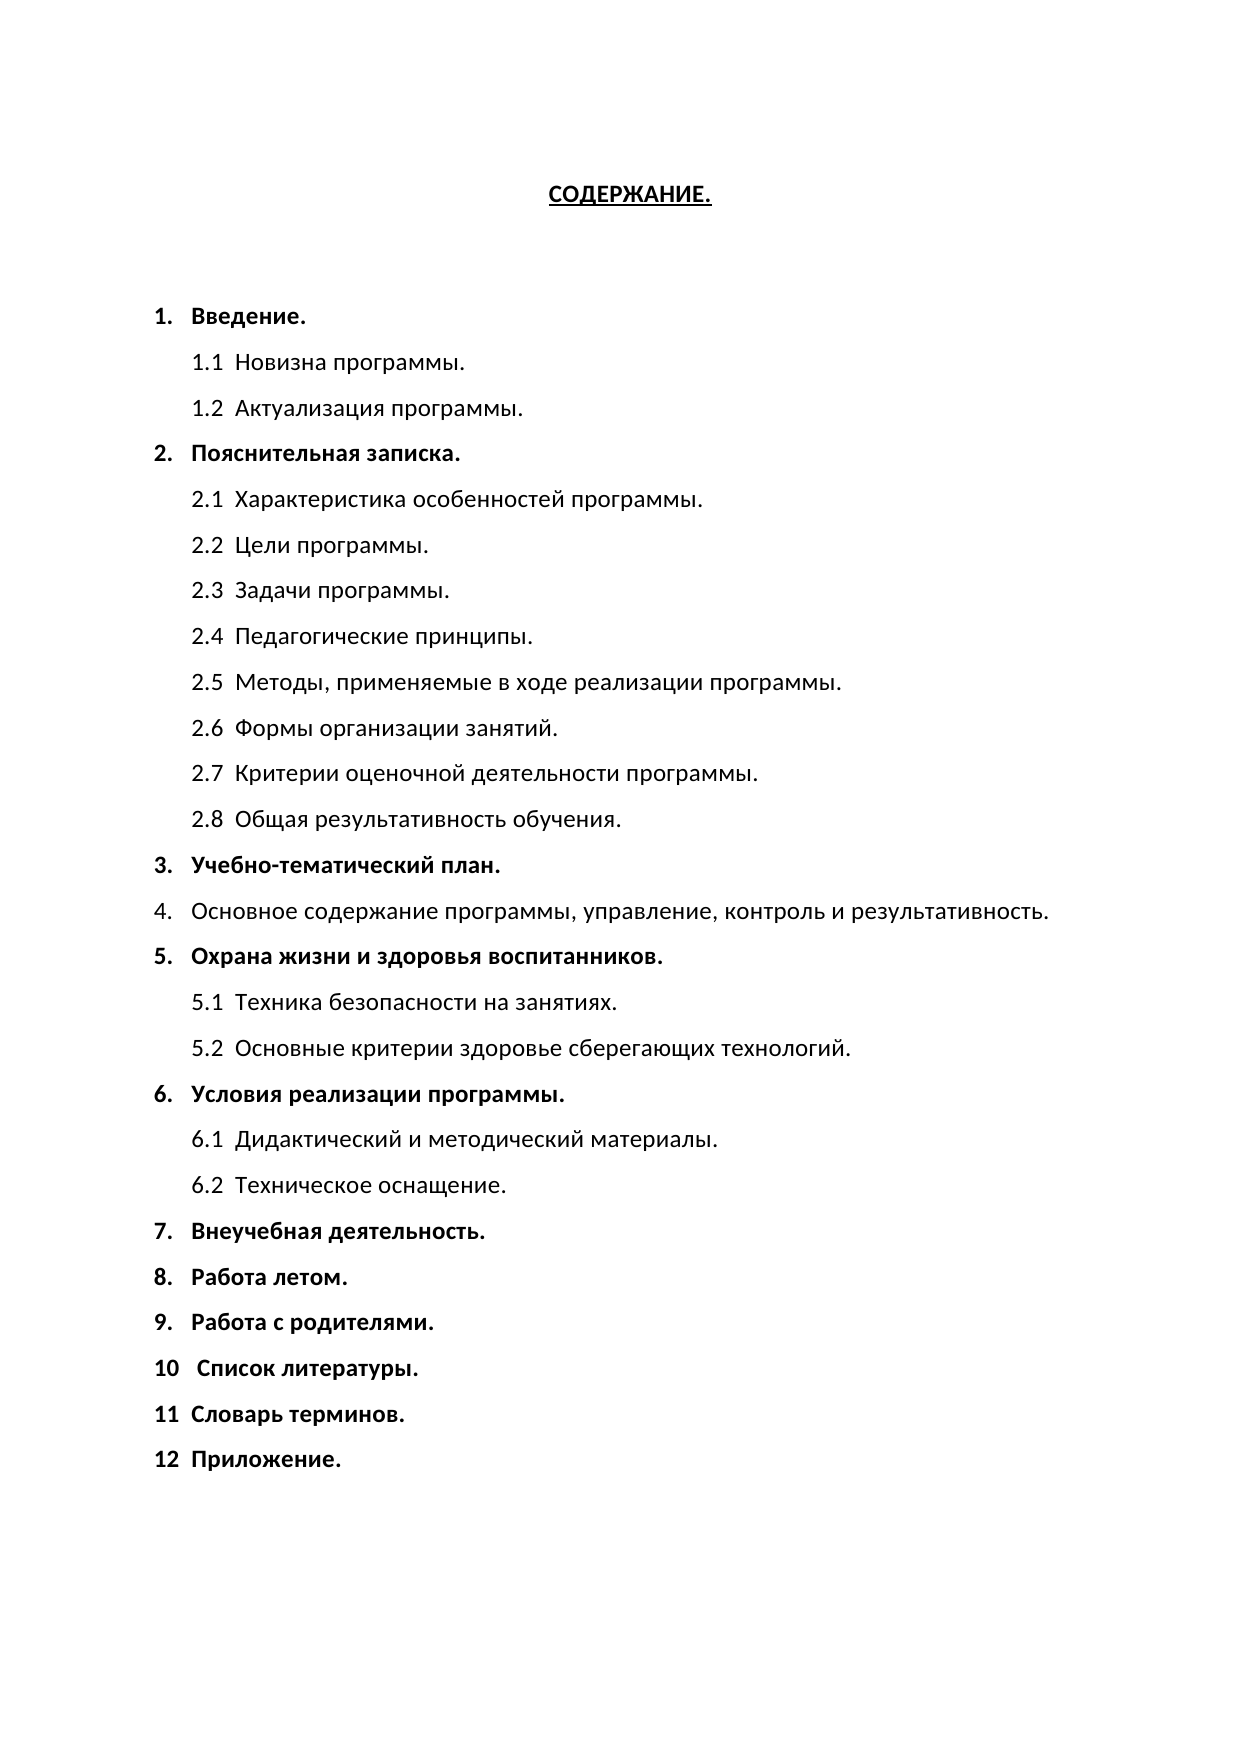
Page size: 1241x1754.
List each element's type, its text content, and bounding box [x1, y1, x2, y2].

list Введение. [153, 300, 1144, 331]
list Педагогические принципы. [191, 620, 1144, 651]
list Основное содержание программы, управление, контроль и результативность. [153, 895, 1144, 925]
list Общая результативность обучения. [191, 803, 1144, 834]
list Основные критерии здоровье сберегающих технологий. [191, 1032, 1144, 1062]
list Работа летом. [153, 1261, 1144, 1291]
list Охрана жизни и здоровья воспитанников. [153, 941, 1144, 971]
text СОДЕРЖАНИЕ. [116, 178, 1144, 209]
list Список литературы. [153, 1352, 1144, 1383]
list Внеучебная деятельность. [153, 1215, 1144, 1245]
list Условия реализации программы. [153, 1078, 1144, 1108]
list Дидактический и методический материалы. [191, 1123, 1144, 1154]
list Характеристика особенностей программы. [191, 483, 1144, 514]
list Актуализация программы. [191, 392, 1144, 422]
list Критерии оценочной деятельности программы. [191, 758, 1144, 788]
list Новизна программы. [191, 346, 1144, 377]
list Словарь терминов. [153, 1398, 1144, 1428]
list Приложение. [153, 1443, 1144, 1474]
list Формы организации занятий. [191, 712, 1144, 742]
list Техника безопасности на занятиях. [191, 986, 1144, 1017]
list Задачи программы. [191, 575, 1144, 605]
list Пояснительная записка. [153, 437, 1144, 468]
list Учебно-тематический план. [153, 849, 1144, 879]
list Техническое оснащение. [191, 1169, 1144, 1200]
list Методы, применяемые в ходе реализации программы. [191, 666, 1144, 697]
list Цели программы. [191, 529, 1144, 559]
list Работа с родителями. [153, 1306, 1144, 1337]
